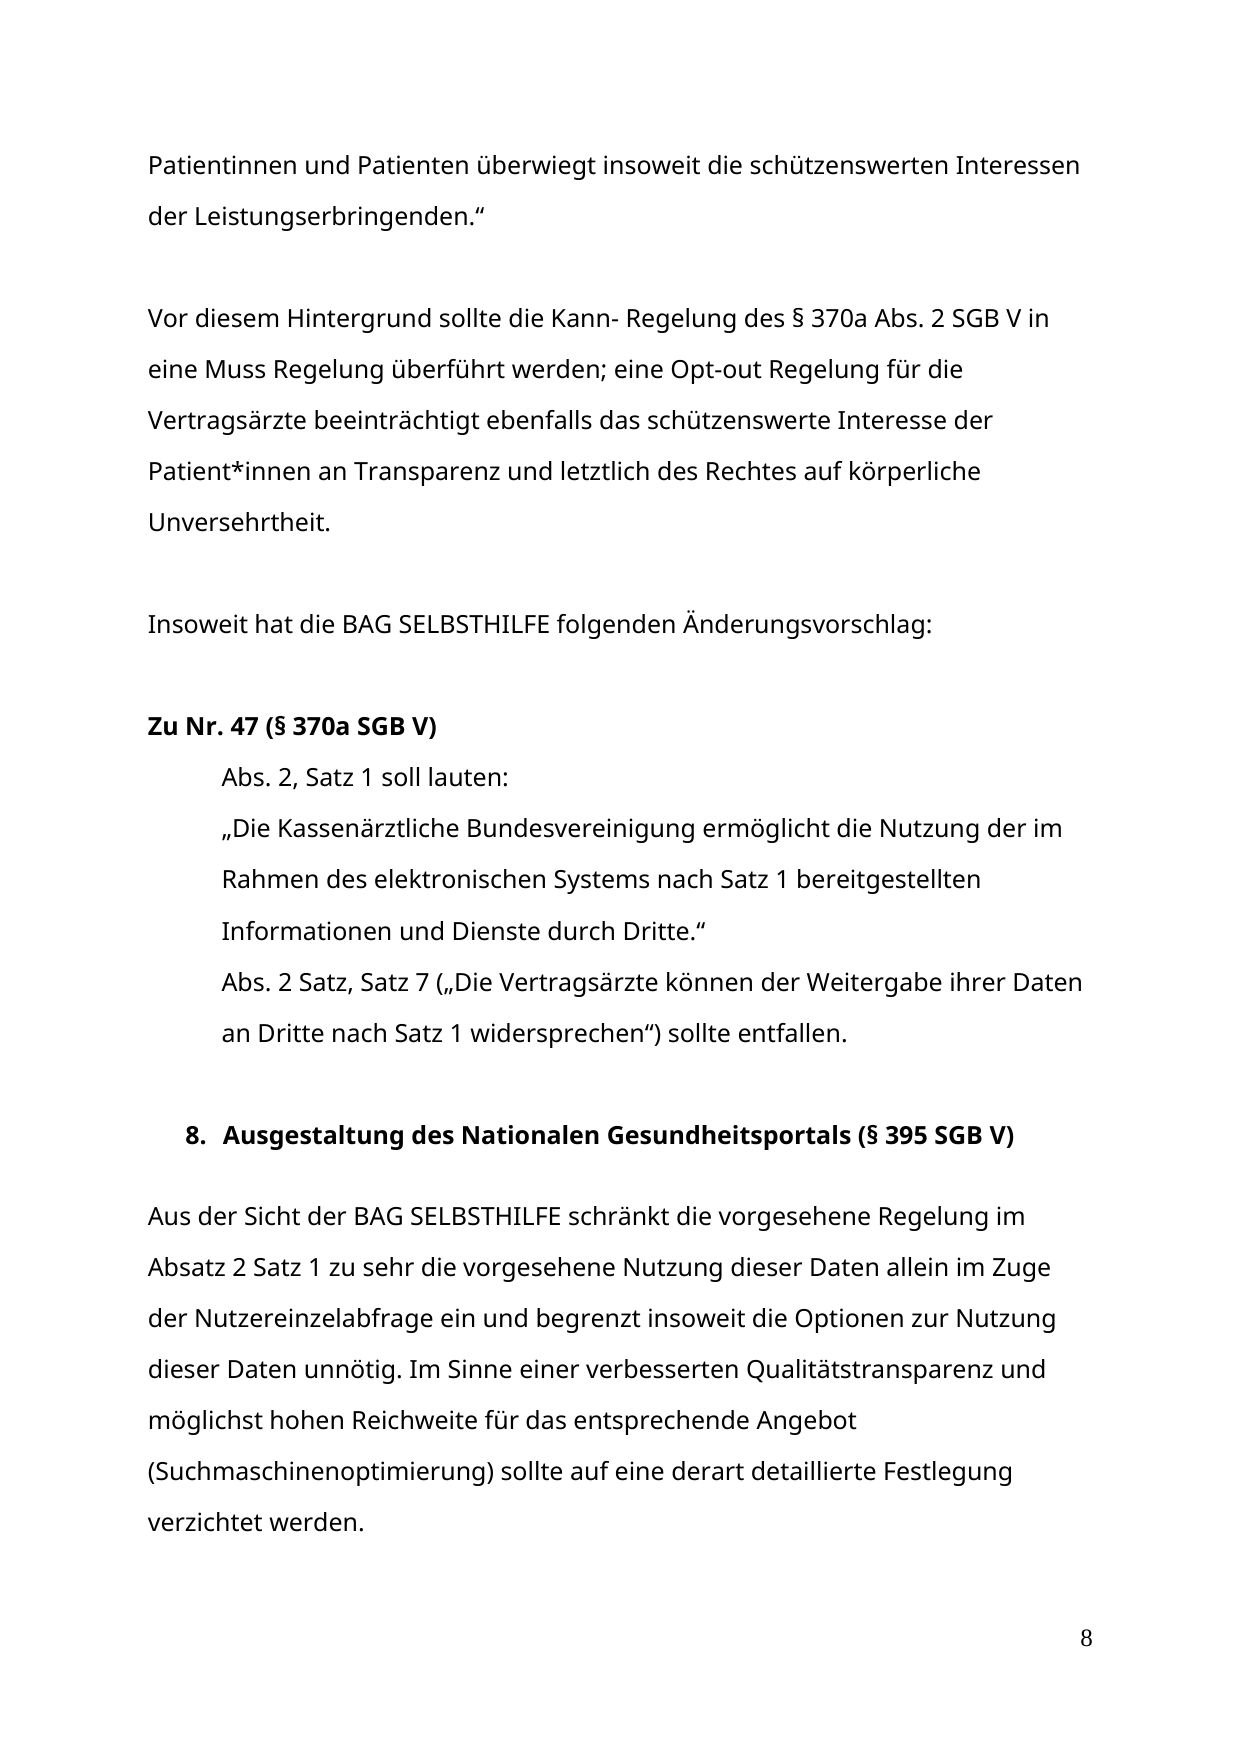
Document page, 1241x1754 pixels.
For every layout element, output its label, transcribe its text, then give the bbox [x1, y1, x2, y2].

text Aus der Sicht der BAG SELBSTHILFE schränkt die vorgesehene Regelung im Absatz 2 Satz 1 zu sehr die vorgesehene Nutzung dieser Daten allein im Zuge der Nutzereinzelabfrage ein und begrenzt insoweit die Optionen zur Nutzung dieser Daten unnötig. Im Sinne einer verbesserten Qualitätstransparenz und möglichst hohen Reichweite für das entsprechende Angebot (Suchmaschinenoptimierung) sollte auf eine derart detaillierte Festlegung verzichtet werden. [148, 1198, 1093, 1539]
text Abs. 2 Satz, Satz 7 („Die Vertragsärzte können der Weitergabe ihrer Daten an Dritte nach Satz 1 widersprechen“) sollte entfallen. [221, 964, 1093, 1049]
text Vor diesem Hintergrund sollte die Kann- Regelung des § 370a Abs. 2 SGB V in eine Muss Regelung überführt werden; eine Opt-out Regelung für die Vertragsärzte beeinträchtigt ebenfalls das schützenswerte Interesse der Patient*innen an Transparenz und letztlich des Rechtes auf körperliche Unversehrtheit. [148, 301, 1093, 539]
text „Die Kassenärztliche Bundesvereinigung ermöglicht die Nutzung der im Rahmen des elektronischen Systems nach Satz 1 bereitgestellten Informationen und Dienste durch Dritte.“ [221, 811, 1093, 947]
text Insoweit hat die BAG SELBSTHILFE folgenden Änderungsvorschlag: [148, 607, 1093, 641]
text Abs. 2, Satz 1 soll lauten: [221, 760, 1093, 794]
text Zu Nr. 47 (§ 370a SGB V) [148, 709, 1093, 743]
subtitle Ausgestaltung des Nationalen Gesundheitsportals (§ 395 SGB V) [185, 1117, 1093, 1151]
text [148, 148, 1093, 233]
